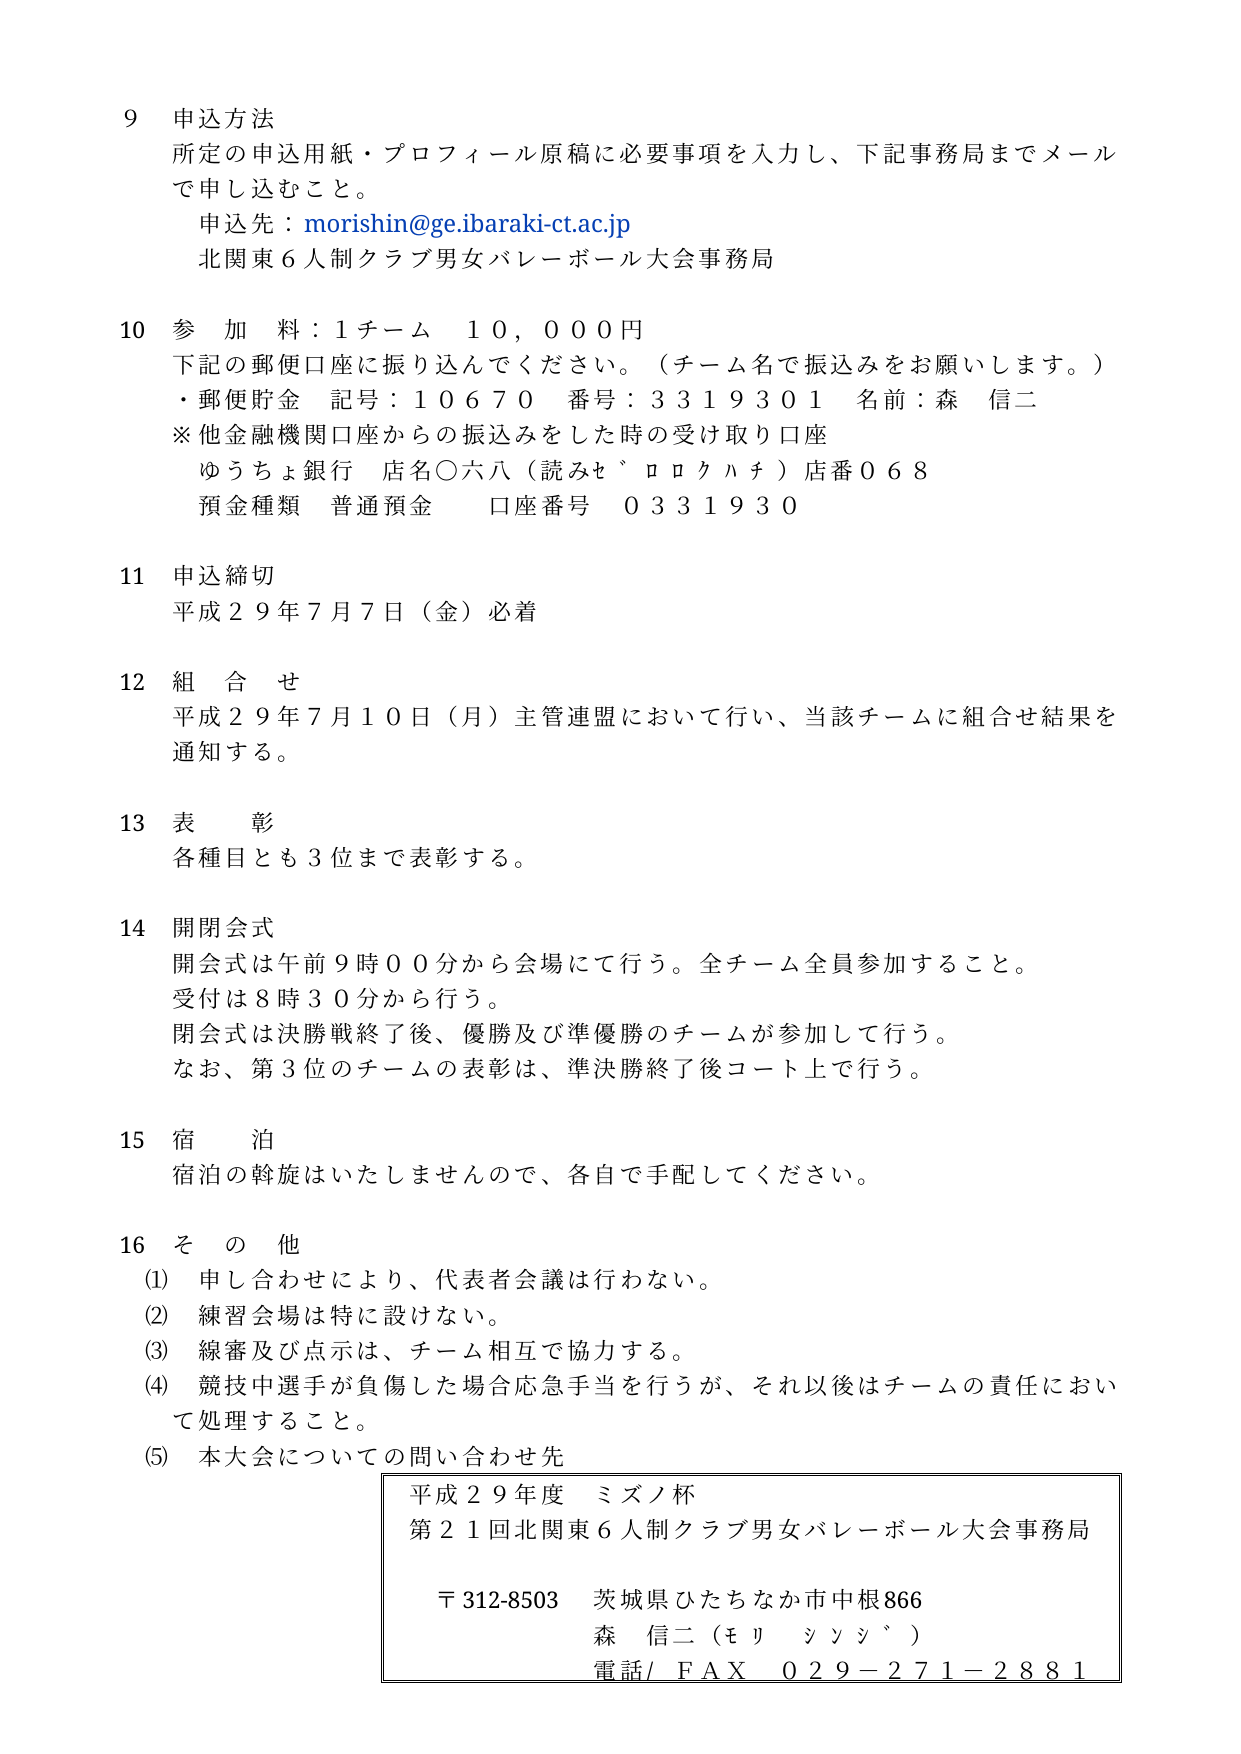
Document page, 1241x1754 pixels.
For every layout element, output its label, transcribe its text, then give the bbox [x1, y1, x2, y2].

text 各種目とも３位まで表彰する。 [119, 839, 1121, 874]
text ⑸ 本大会についての問い合わせ先 [119, 1437, 1121, 1473]
text 10 参 加 料：１チーム １０，０００円 [119, 311, 1121, 346]
text 14 開閉会式 [119, 909, 1121, 944]
text ⑷ 競技中選手が負傷した場合応急手当を行うが、それ以後はチームの責任において処理すること。 [119, 1367, 1121, 1437]
text ⑴ 申し合わせにより、代表者会議は行わない。 [119, 1261, 1121, 1297]
text 11 申込締切 [119, 557, 1121, 592]
text 平成２９年７月７日（金）必着 [119, 592, 1121, 628]
text ９ 申込方法 [119, 99, 1121, 135]
text 預金種類 普通預金 口座番号 ０３３１９３０ [146, 487, 1121, 522]
text ゆうちょ銀行 店名〇六八（読みｾﾞﾛﾛｸﾊﾁ）店番０６８ [119, 452, 1121, 487]
text 12 組 合 せ [119, 663, 1121, 698]
text 15 宿 泊 [119, 1121, 1121, 1156]
text 平成２９年７月１０日（月）主管連盟において行い、当該チームに組合せ結果を通知する。 [172, 698, 1121, 768]
text 受付は８時３０分から行う。 [119, 980, 1121, 1015]
text 北関東６人制クラブ男女バレーボール大会事務局 [119, 240, 1121, 276]
text 申込先：morishin@ge.ibaraki-ct.ac.jp [119, 205, 1121, 240]
text 閉会式は決勝戦終了後、優勝及び準優勝のチームが参加して行う。 [119, 1015, 1121, 1050]
text 下記の郵便口座に振り込んでください。（チーム名で振込みをお願いします。） [119, 346, 1121, 381]
text 13 表 彰 [119, 804, 1121, 839]
table_header 平成２９年度 ミズノ杯 第２１回北関東６人制クラブ男女バレーボール大会事務局 〒312-8503 茨城県ひたちなか市中根866 森 信二（ﾓﾘ ｼﾝｼﾞ） 電話/ＦＡＸ ０２９－２７１－２８８１ 携帯電話 ０９０－８８７０－２３４２ [384, 1476, 1119, 1679]
text 宿泊の斡旋はいたしませんので、各自で手配してください。 [119, 1156, 1121, 1191]
text なお、第３位のチームの表彰は、準決勝終了後コート上で行う。 [119, 1050, 1121, 1085]
text ※他金融機関口座からの振込みをした時の受け取り口座 [119, 416, 1121, 452]
text ⑶ 線審及び点示は、チーム相互で協力する。 [119, 1332, 1121, 1367]
text ⑵ 練習会場は特に設けない。 [119, 1297, 1121, 1332]
text 所定の申込用紙・プロフィール原稿に必要事項を入力し、下記事務局までメールで申し込むこと。 [119, 135, 1121, 205]
text 開会式は午前９時００分から会場にて行う。全チーム全員参加すること。 [119, 944, 1121, 980]
text 16 そ の 他 [119, 1226, 1121, 1261]
text ・郵便貯金 記号：１０６７０ 番号：３３１９３０１ 名前：森 信二 [119, 381, 1121, 416]
